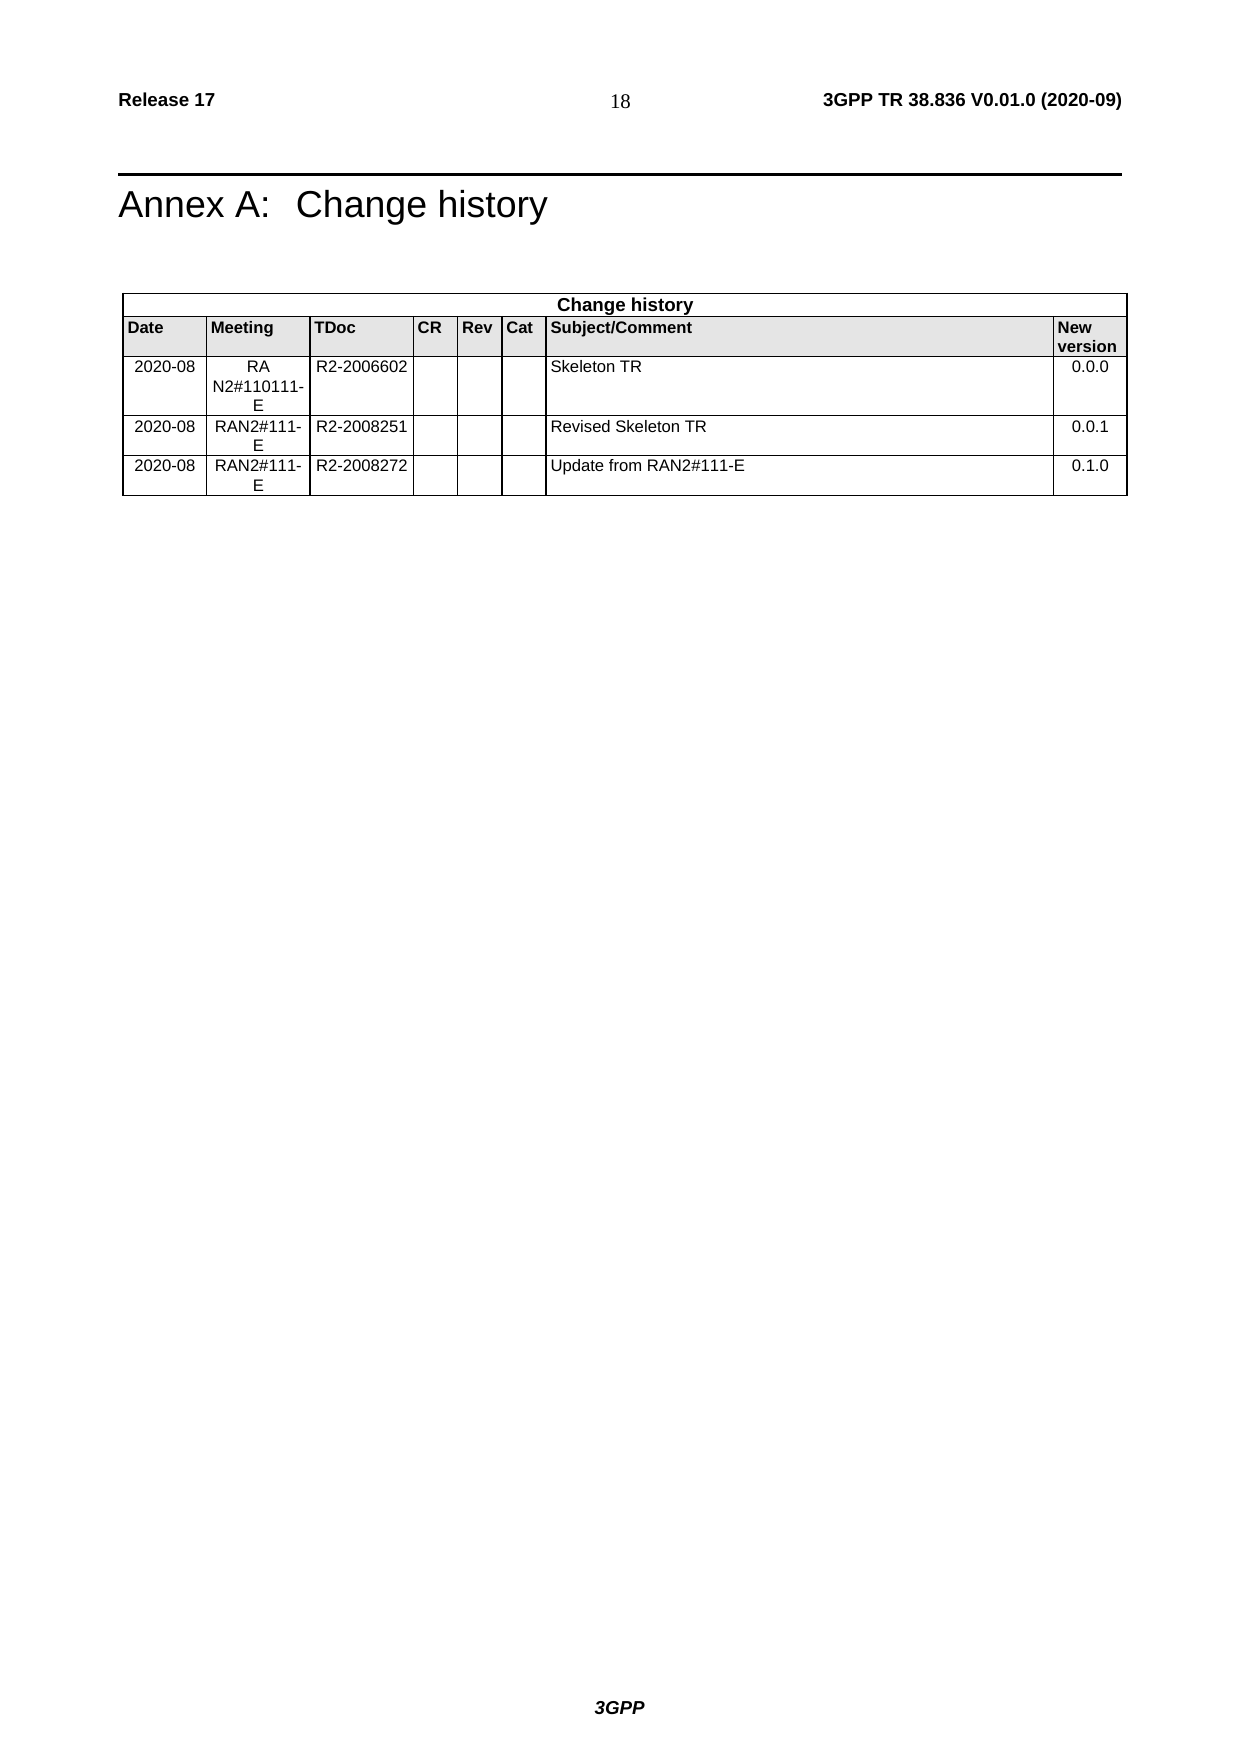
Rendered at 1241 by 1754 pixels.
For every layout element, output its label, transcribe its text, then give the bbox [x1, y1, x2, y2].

table_cell TDoc [311, 317, 413, 356]
table_cell Meeting [207, 317, 309, 356]
table_cell [207, 416, 309, 455]
table_cell [503, 456, 545, 494]
table_cell [414, 456, 457, 494]
table_cell [503, 416, 545, 455]
table_cell [414, 357, 457, 415]
table_cell [1054, 416, 1126, 455]
table_cell [547, 416, 1053, 455]
table_cell Skeleton TR [547, 357, 1053, 415]
table_cell Subject/Comment [547, 317, 1053, 356]
table_cell [414, 416, 457, 455]
table_cell CR [414, 317, 457, 356]
table_cell R2-2006602 [311, 357, 413, 415]
table_cell 0.0.0 [1054, 357, 1126, 415]
table_cell Date [124, 317, 206, 356]
table_cell [311, 456, 413, 494]
table_cell [458, 416, 501, 455]
table_header Change history [124, 294, 1126, 316]
table_cell 2020-08 [124, 357, 206, 415]
table_cell Cat [503, 317, 545, 356]
table_cell [311, 416, 413, 455]
table_cell [458, 357, 501, 415]
table_cell [1054, 456, 1126, 494]
subtitle Annex A: Change history [118, 176, 1122, 225]
table_cell [124, 456, 206, 494]
table_cell Rev [458, 317, 501, 356]
table_cell New version [1054, 317, 1126, 356]
table_cell [547, 456, 1053, 494]
table_cell RAN2# [207, 357, 309, 415]
table_cell [124, 416, 206, 455]
table_cell [207, 456, 309, 494]
table_cell [503, 357, 545, 415]
table_cell [458, 456, 501, 494]
